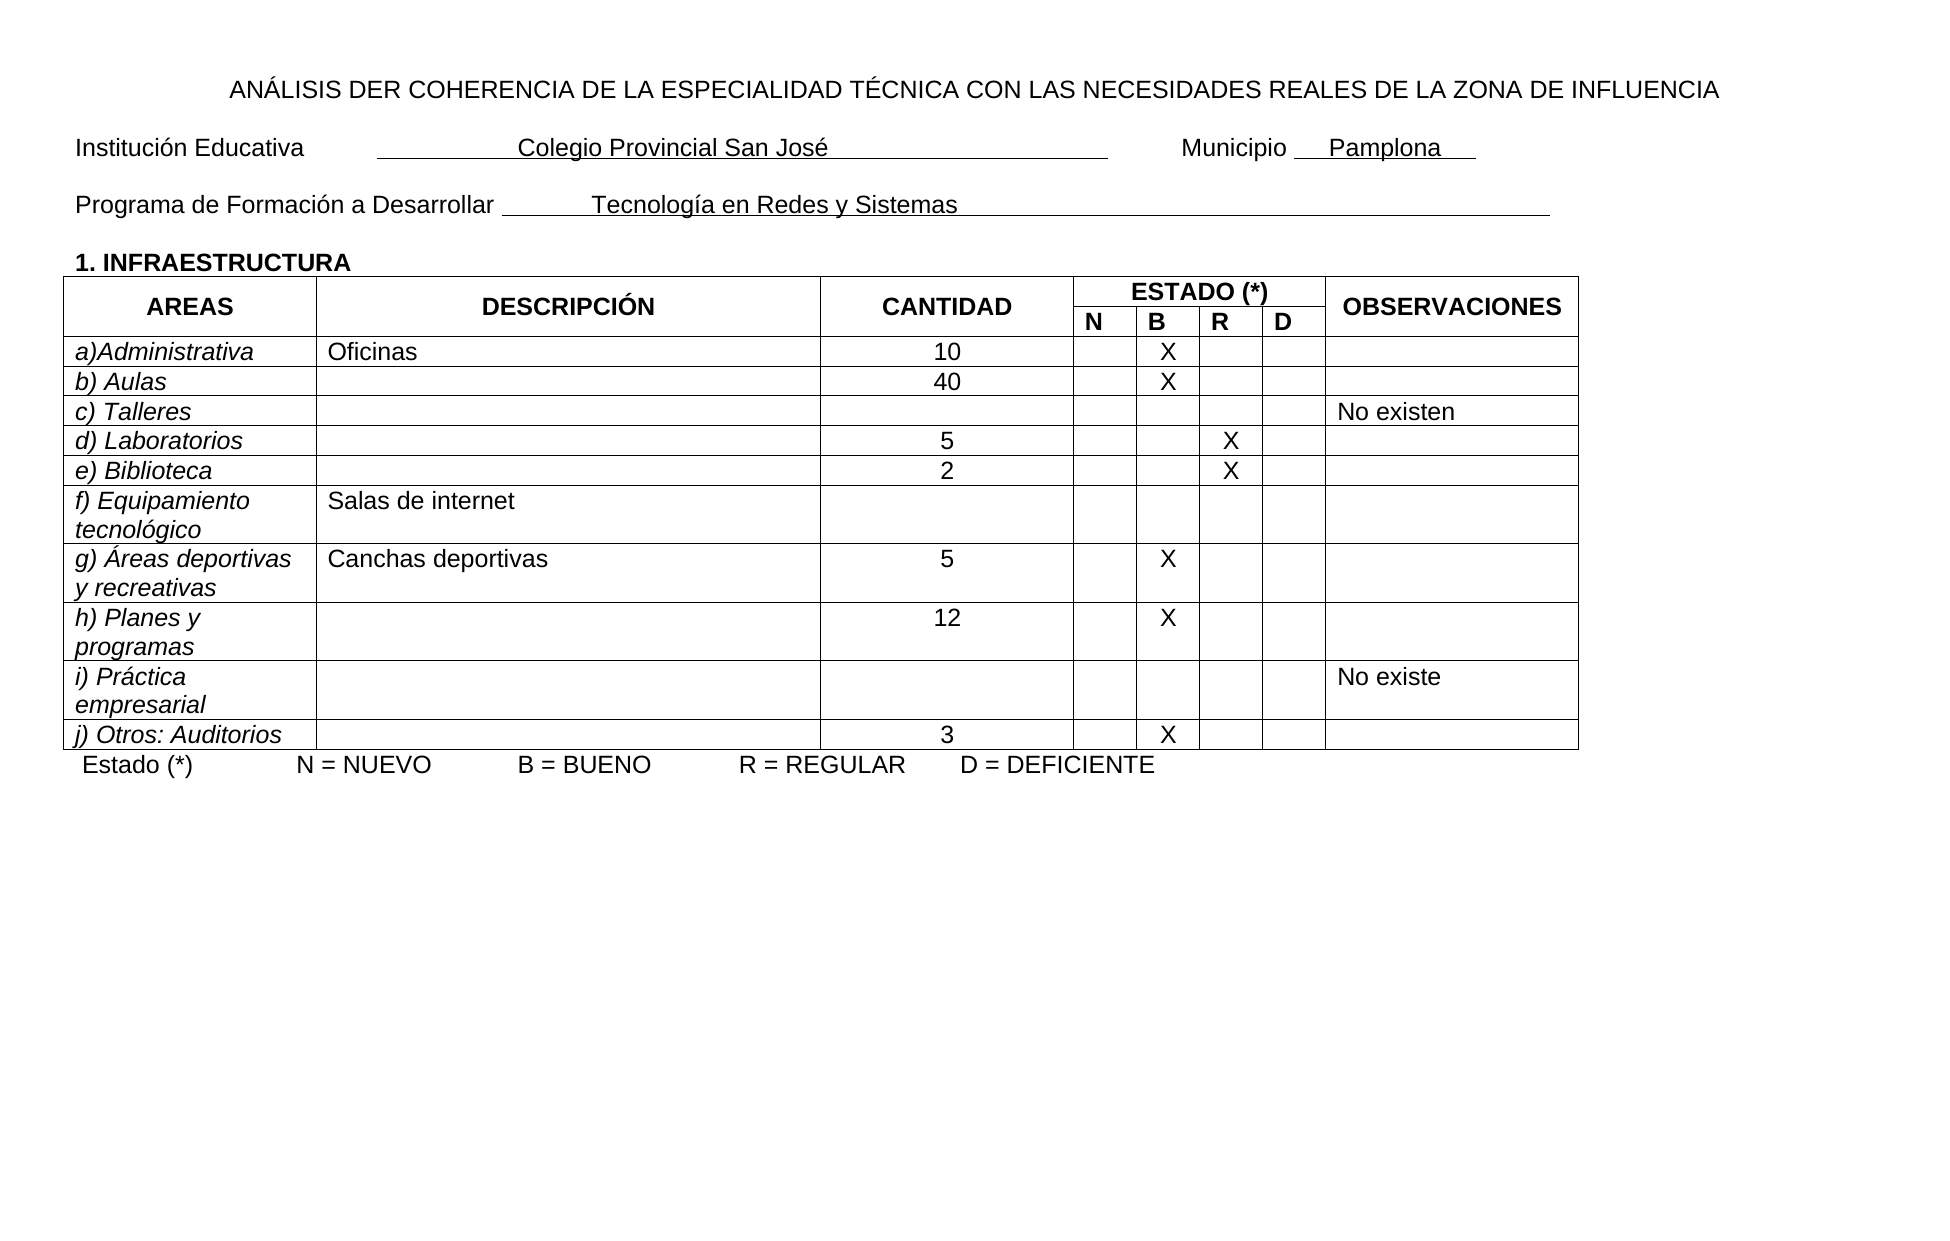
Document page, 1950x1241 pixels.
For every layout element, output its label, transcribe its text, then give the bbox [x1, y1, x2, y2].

table_cell c) Talleres [64, 396, 316, 425]
table_cell No existen [1326, 396, 1578, 425]
table_cell [1326, 337, 1578, 366]
table_cell 40 [821, 367, 1073, 395]
table_cell X [1137, 337, 1199, 366]
table_header OBSERVACIONES [1326, 277, 1578, 336]
table_cell [1200, 367, 1262, 395]
table_cell X [1200, 456, 1262, 485]
table_cell [1074, 456, 1136, 485]
table_cell [1137, 486, 1199, 543]
table_cell [1200, 396, 1262, 425]
table_header DESCRIPCIÓN [317, 277, 820, 336]
table_cell [1137, 426, 1199, 455]
table_cell a)Administrativa [64, 337, 316, 366]
table_header CANTIDAD [821, 277, 1073, 336]
table_cell [1326, 603, 1578, 660]
table_cell [1263, 544, 1325, 602]
table_cell 2 [821, 456, 1073, 485]
table_cell X [1137, 720, 1199, 749]
table_cell [1326, 456, 1578, 485]
table_cell 10 [821, 337, 1073, 366]
table_cell [1326, 426, 1578, 455]
table_cell [1326, 544, 1578, 602]
table_cell X [1137, 367, 1199, 395]
table_cell [317, 426, 820, 455]
table_cell 3 [821, 720, 1073, 749]
table_cell B [1137, 307, 1199, 336]
table_cell [1200, 486, 1262, 543]
table_cell 12 [821, 603, 1073, 660]
table_cell j) Otros: Auditorios [64, 720, 316, 749]
table_cell [1074, 367, 1136, 395]
table_cell d) Laboratorios [64, 426, 316, 455]
text Programa de Formación a Desarrollar Tecnología en Redes y Sistemas [75, 190, 1875, 219]
table_cell 5 [821, 544, 1073, 602]
table_cell X [1200, 426, 1262, 455]
table_cell [1326, 486, 1578, 543]
table_cell [317, 396, 820, 425]
table_cell Canchas deportivas [317, 544, 820, 602]
table_cell [1263, 337, 1325, 366]
table_cell [317, 603, 820, 660]
table_cell [821, 661, 1073, 719]
table_cell [1263, 661, 1325, 719]
table_cell f) Equipamiento tecnológico [64, 486, 316, 543]
table_cell [1200, 337, 1262, 366]
table_cell Salas de internet [317, 486, 820, 543]
table_cell [1200, 544, 1262, 602]
text 1. INFRAESTRUCTURA [75, 247, 1875, 276]
table_cell i) Práctica empresarial [64, 661, 316, 719]
table_cell [1200, 661, 1262, 719]
table_cell [1263, 426, 1325, 455]
table_cell [1074, 486, 1136, 543]
table_cell e) Biblioteca [64, 456, 316, 485]
table_cell [1074, 426, 1136, 455]
table_cell [1200, 603, 1262, 660]
text Estado (*) N = NUEVO B = BUENO R = REGULAR D = DEFICIENTE [75, 750, 1875, 778]
table_cell [1137, 396, 1199, 425]
table_cell [1074, 720, 1136, 749]
table_cell [1074, 396, 1136, 425]
text Institución Educativa Colegio Provincial San José Municipio Pamplona [75, 132, 1875, 161]
table_cell [317, 367, 820, 395]
table_cell D [1263, 307, 1325, 336]
table_cell [1263, 456, 1325, 485]
table_header ESTADO (*) [1074, 277, 1325, 306]
table_cell [1263, 720, 1325, 749]
table_cell N [1074, 307, 1136, 336]
table_cell [821, 396, 1073, 425]
table_cell R [1200, 307, 1262, 336]
table_cell X [1137, 603, 1199, 660]
table_cell 5 [821, 426, 1073, 455]
table_cell h) Planes y programas [64, 603, 316, 660]
text ANÁLISIS DER COHERENCIA DE LA ESPECIALIDAD TÉCNICA CON LAS NECESIDADES REALES DE LA ZONA DE INFLUENCIA [75, 75, 1875, 104]
table_cell [1263, 367, 1325, 395]
table_cell [1137, 661, 1199, 719]
table_cell [1263, 603, 1325, 660]
table_cell [317, 456, 820, 485]
table_cell No existe [1326, 661, 1578, 719]
table_cell g) Áreas deportivas y recreativas [64, 544, 316, 602]
table_cell [1326, 720, 1578, 749]
table_cell [1200, 720, 1262, 749]
table_cell [1074, 603, 1136, 660]
table_cell [317, 661, 820, 719]
table_cell [1137, 456, 1199, 485]
table_cell [1263, 396, 1325, 425]
table_cell [821, 486, 1073, 543]
table_cell [1263, 486, 1325, 543]
table_header AREAS [64, 277, 316, 336]
table_cell X [1137, 544, 1199, 602]
table_cell b) Aulas [64, 367, 316, 395]
table_cell Oficinas [317, 337, 820, 366]
table_cell [1074, 661, 1136, 719]
table_cell [1074, 337, 1136, 366]
table_cell [1326, 367, 1578, 395]
table_cell [317, 720, 820, 749]
table_cell [1074, 544, 1136, 602]
